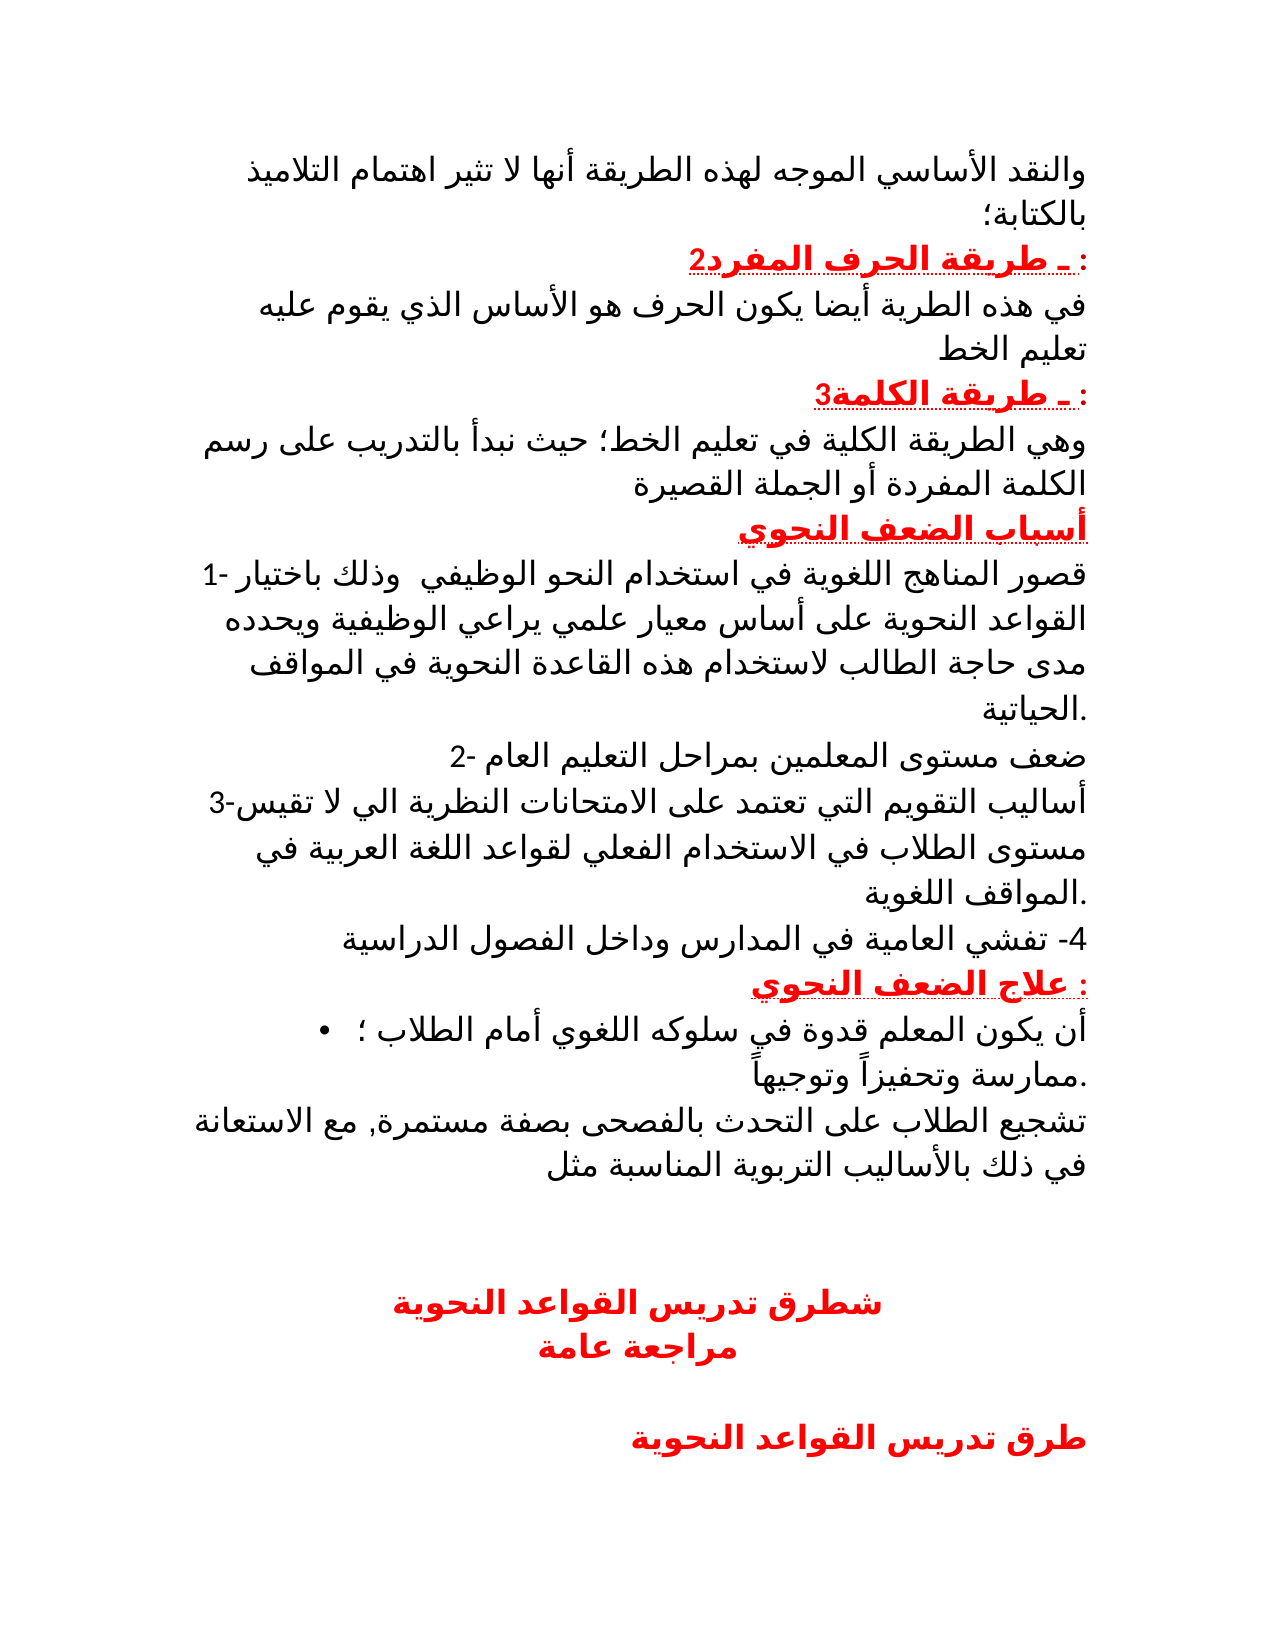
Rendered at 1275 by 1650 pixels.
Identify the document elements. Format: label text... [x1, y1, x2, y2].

text في هذه الطرية أيضا يكون الحرف هو الأساس الذي يقوم عليه تعليم الخط [187, 285, 1087, 368]
text 3ـ طريقة الكلمة : [187, 373, 1087, 414]
text 2ـ طريقة الحرف المفرد : [187, 238, 1087, 279]
list أن يكون المعلم قدوة في سلوكه اللغوي أمام الطلاب ؛ ممارسة وتحفيزاً وتوجيهاً. [225, 1010, 1087, 1095]
text علاج الضعف النحوي : [187, 963, 1087, 1004]
text والنقد الأساسي الموجه لهذه الطريقة أنها لا تثير اهتمام التلاميذ بالكتابة؛ [187, 150, 1087, 233]
text مراجعة عامة [187, 1327, 1087, 1366]
text وهي الطريقة الكلية في تعليم الخط؛ حيث نبدأ بالتدريب على رسم الكلمة المفردة أو الجملة القصيرة [187, 420, 1087, 503]
text 2- ضعف مستوى المعلمين بمراحل التعليم العام [187, 734, 1087, 775]
text شطرق تدريس القواعد النحوية [187, 1283, 1087, 1322]
text تشجيع الطلاب على التحدث بالفصحى بصفة مستمرة, مع الاستعانة في ذلك بالأساليب التربوية المناسبة مثل [187, 1101, 1087, 1184]
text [187, 1371, 1087, 1456]
text 3-أساليب التقويم التي تعتمد على الامتحانات النظرية الي لا تقيس مستوى الطلاب في الاستخدام الفعلي لقواعد اللغة العربية في المواقف اللغوية. [187, 781, 1087, 913]
text 1- قصور المناهج اللغوية في استخدام النحو الوظيفي وذلك باختيار القواعد النحوية على أساس معيار علمي يراعي الوظيفية ويحدده مدى حاجة الطالب لاستخدام هذه القاعدة النحوية في المواقف الحياتية. [187, 553, 1087, 728]
text أسباب الضعف النحوي [187, 508, 1087, 547]
text 4- تفشي العامية في المدارس وداخل الفصول الدراسية [187, 919, 1087, 957]
